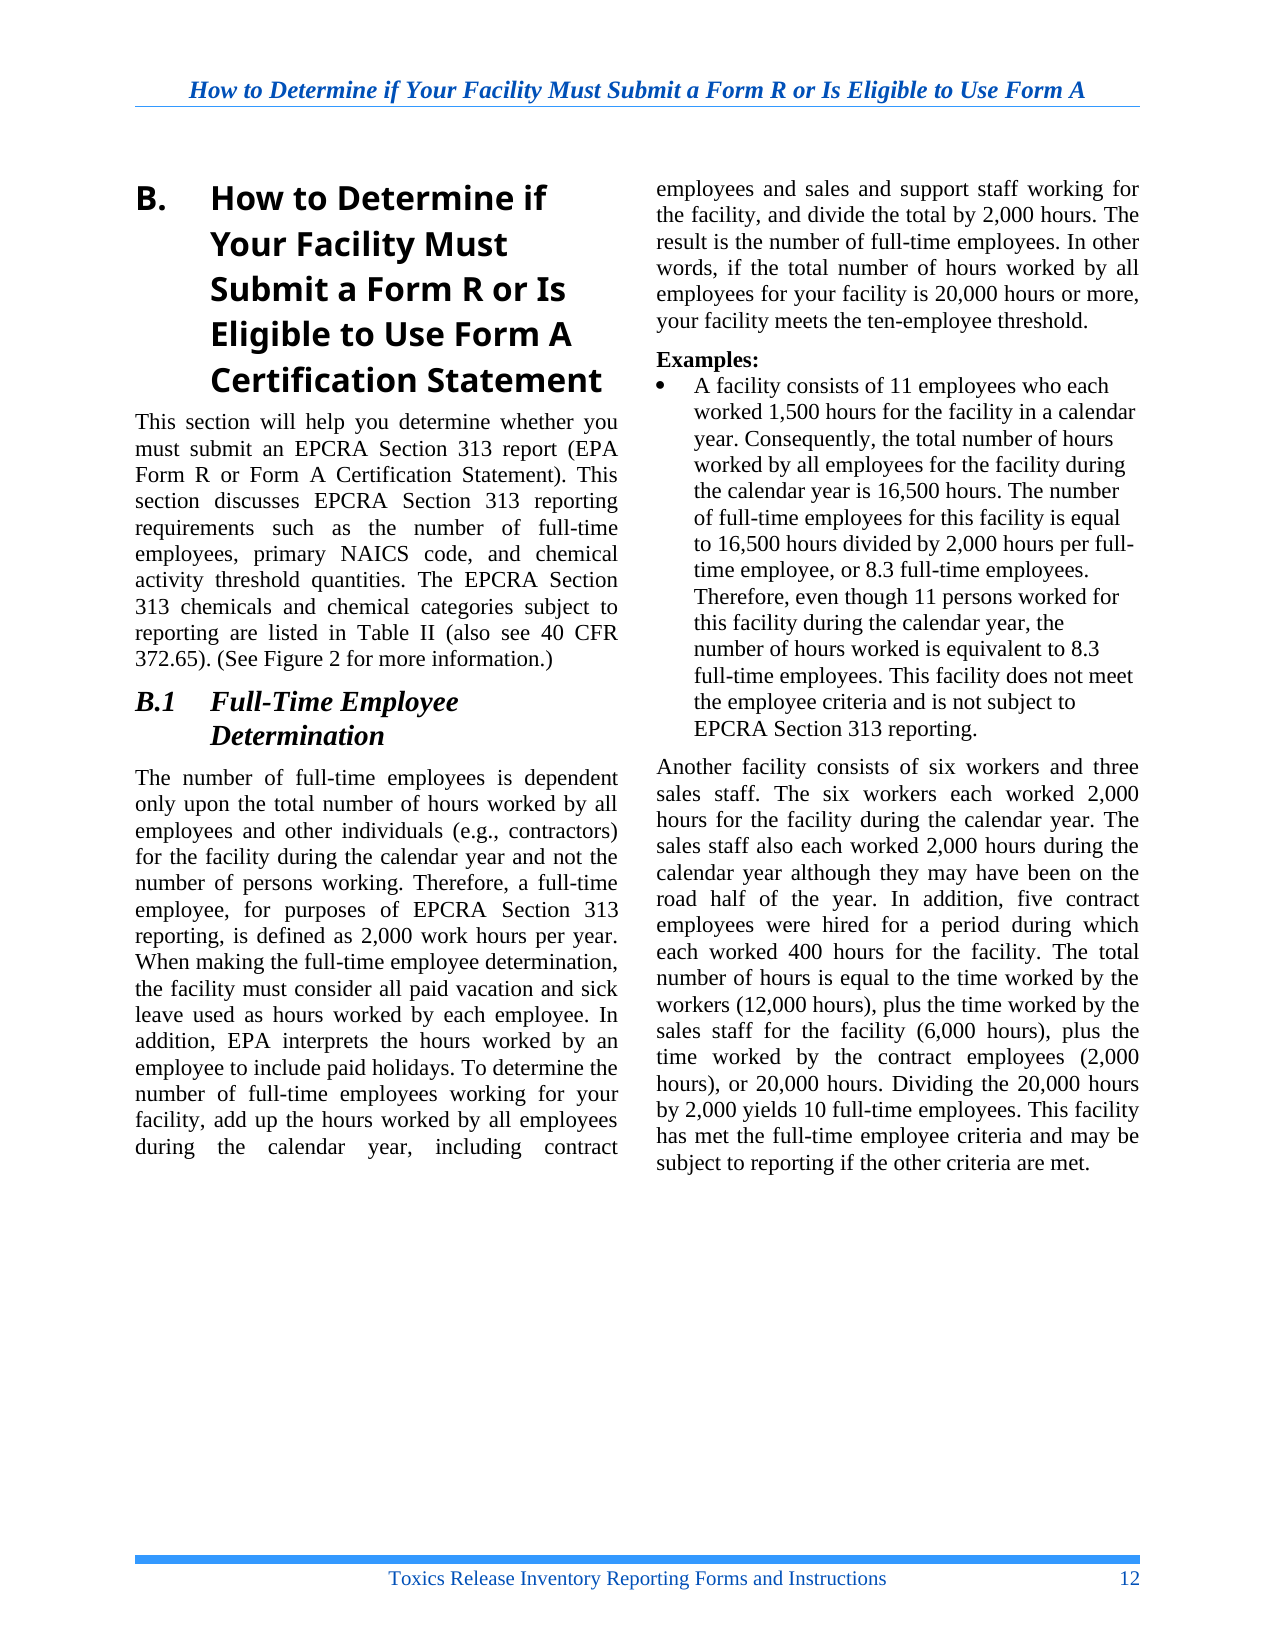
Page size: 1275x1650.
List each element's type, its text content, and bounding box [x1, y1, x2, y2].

text The number of full-time employees is dependent only upon the total number of hours worked by all employees and other individuals (e.g., contractors) for the facility during the calendar year and not the number of persons working. Therefore, a full-time employee, for purposes of EPCRA Section 313 reporting, is defined as 2,000 work hours per year. When making the full-time employee determination, the facility must consider all paid vacation and sick leave used as hours worked by each employee. In addition, EPA interprets the hours worked by an employee to include paid holidays. To determine the number of full-time employees working for your facility, add up the hours worked by all employees during the calendar year, including contract employees and sales and support staff working for the facility, and divide the total by 2,000 hours. The result is the number of full-time employees. In other words, if the total number of hours worked by all employees for your facility is 20,000 hours or more, your facility meets the ten-employee threshold. [656, 175, 1140, 333]
text This section will help you determine whether you must submit an EPCRA Section 313 report (EPA Form R or Form A Certification Statement). This section discusses EPCRA Section 313 reporting requirements such as the number of full-time employees, primary NAICS code, and chemical activity threshold quantities. The EPCRA Section 313 chemicals and chemical categories subject to reporting are listed in Table II (also see 40 CFR 372.65). (See Figure 2 for more information.) [135, 408, 619, 672]
text Examples: [656, 346, 1140, 372]
text Another facility consists of six workers and three sales staff. The six workers each worked 2,000 hours for the facility during the calendar year. The sales staff also each worked 2,000 hours during the calendar year although they may have been on the road half of the year. In addition, five contract employees were hired for a period during which each worked 400 hours for the facility. The total number of hours is equal to the time worked by the workers (12,000 hours), plus the time worked by the sales staff for the facility (6,000 hours), plus the time worked by the contract employees (2,000 hours), or 20,000 hours. Dividing the 20,000 hours by 2,000 yields 10 full-time employees. This facility has met the full-time employee criteria and may be subject to reporting if the other criteria are met. [656, 753, 1140, 1175]
subtitle B. How to Determine if Your Facility Must Submit a Form R or Is Eligible to Use Form A Certification Statement [135, 175, 619, 402]
subtitle B.1 Full-Time Employee Determination [135, 684, 619, 751]
text A facility consists of 11 employees who each worked 1,500 hours for the facility in a calendar year. Consequently, the total number of hours worked by all employees for the facility during the calendar year is 16,500 hours. The number of full-time employees for this facility is equal to 16,500 hours divided by 2,000 hours per full-time employee, or 8.3 full-time employees. Therefore, even though 11 persons worked for this facility during the calendar year, the number of hours worked is equivalent to 8.3 full-time employees. This facility does not meet the employee criteria and is not subject to EPCRA Section 313 reporting. [656, 372, 1140, 741]
text The number of full-time employees is dependent only upon the total number of hours worked by all employees and other individuals (e.g., contractors) for the facility during the calendar year and not the number of persons working. Therefore, a full-time employee, for purposes of EPCRA Section 313 reporting, is defined as 2,000 work hours per year. When making the full-time employee determination, the facility must consider all paid vacation and sick leave used as hours worked by each employee. In addition, EPA interprets the hours worked by an employee to include paid holidays. To determine the number of full-time employees working for your facility, add up the hours worked by all employees during the calendar year, including contract employees and sales and support staff working for the facility, and divide the total by 2,000 hours. The result is the number of full-time employees. In other words, if the total number of hours worked by all employees for your facility is 20,000 hours or more, your facility meets the ten-employee threshold. [135, 764, 619, 1159]
